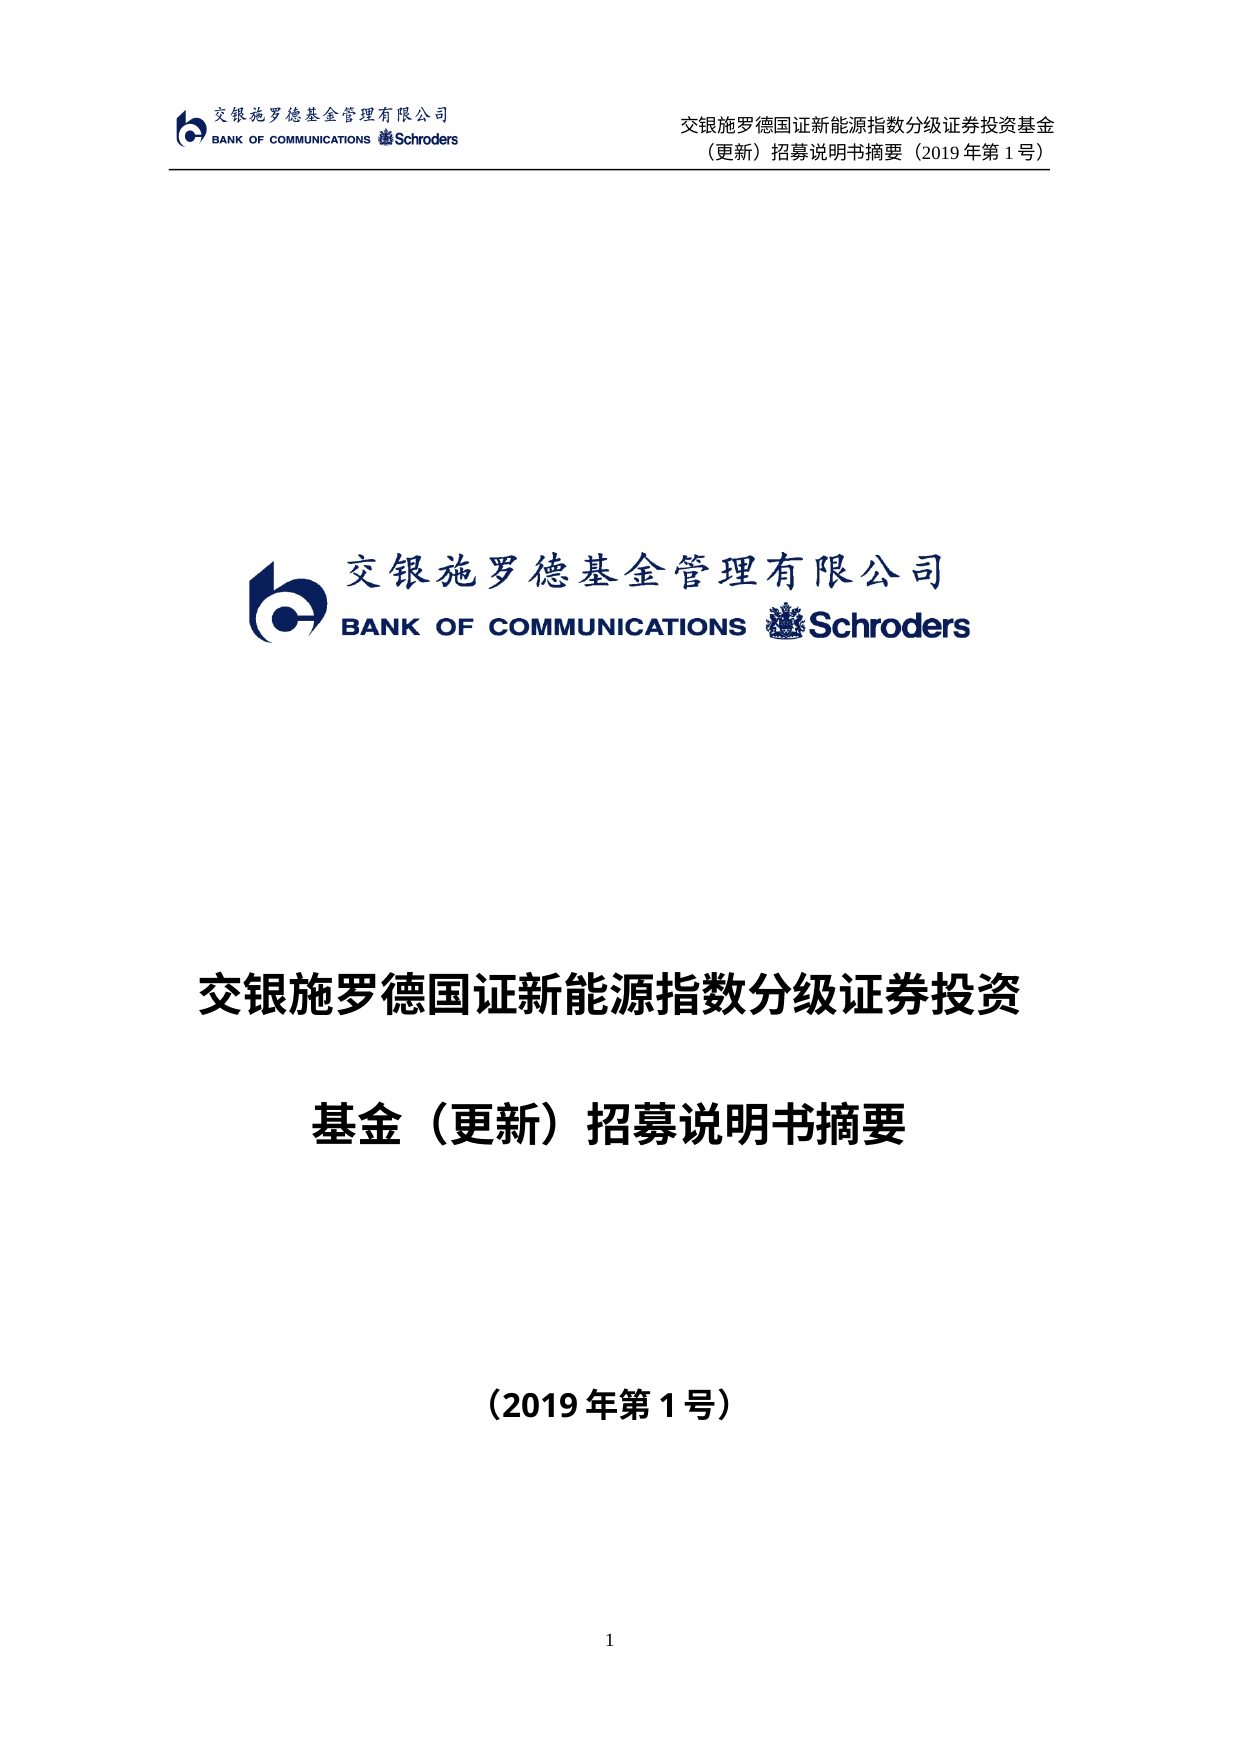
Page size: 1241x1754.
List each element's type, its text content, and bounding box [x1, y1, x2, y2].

text 基金（更新）招募说明书摘要 [169, 1073, 1050, 1171]
text （2019年第1号） [169, 1370, 1050, 1435]
picture [249, 552, 970, 643]
text 交银施罗德国证新能源指数分级证券投资 [169, 942, 1050, 1040]
picture [176, 107, 458, 147]
